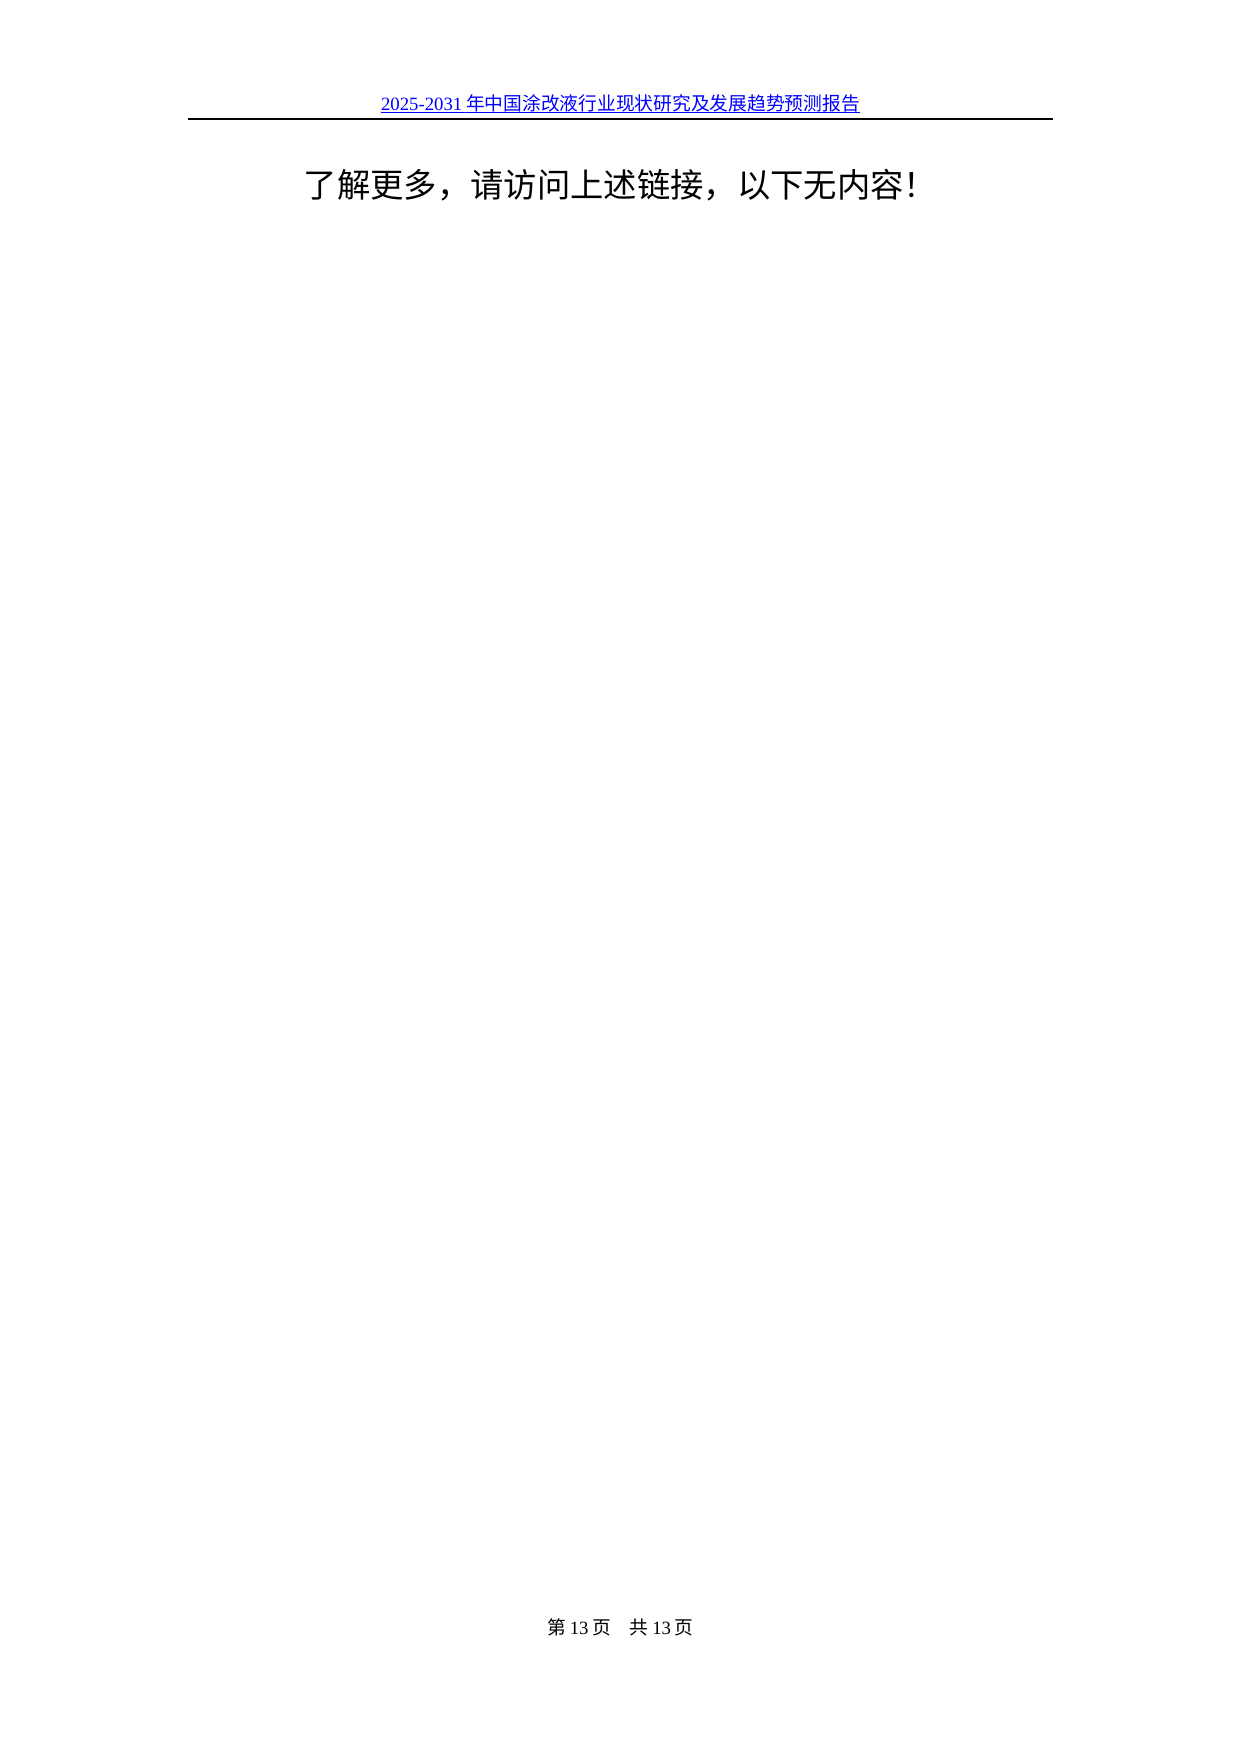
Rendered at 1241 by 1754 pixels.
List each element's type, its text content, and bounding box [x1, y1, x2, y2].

title 了解更多，请访问上述链接，以下无内容！ [187, 150, 1053, 215]
